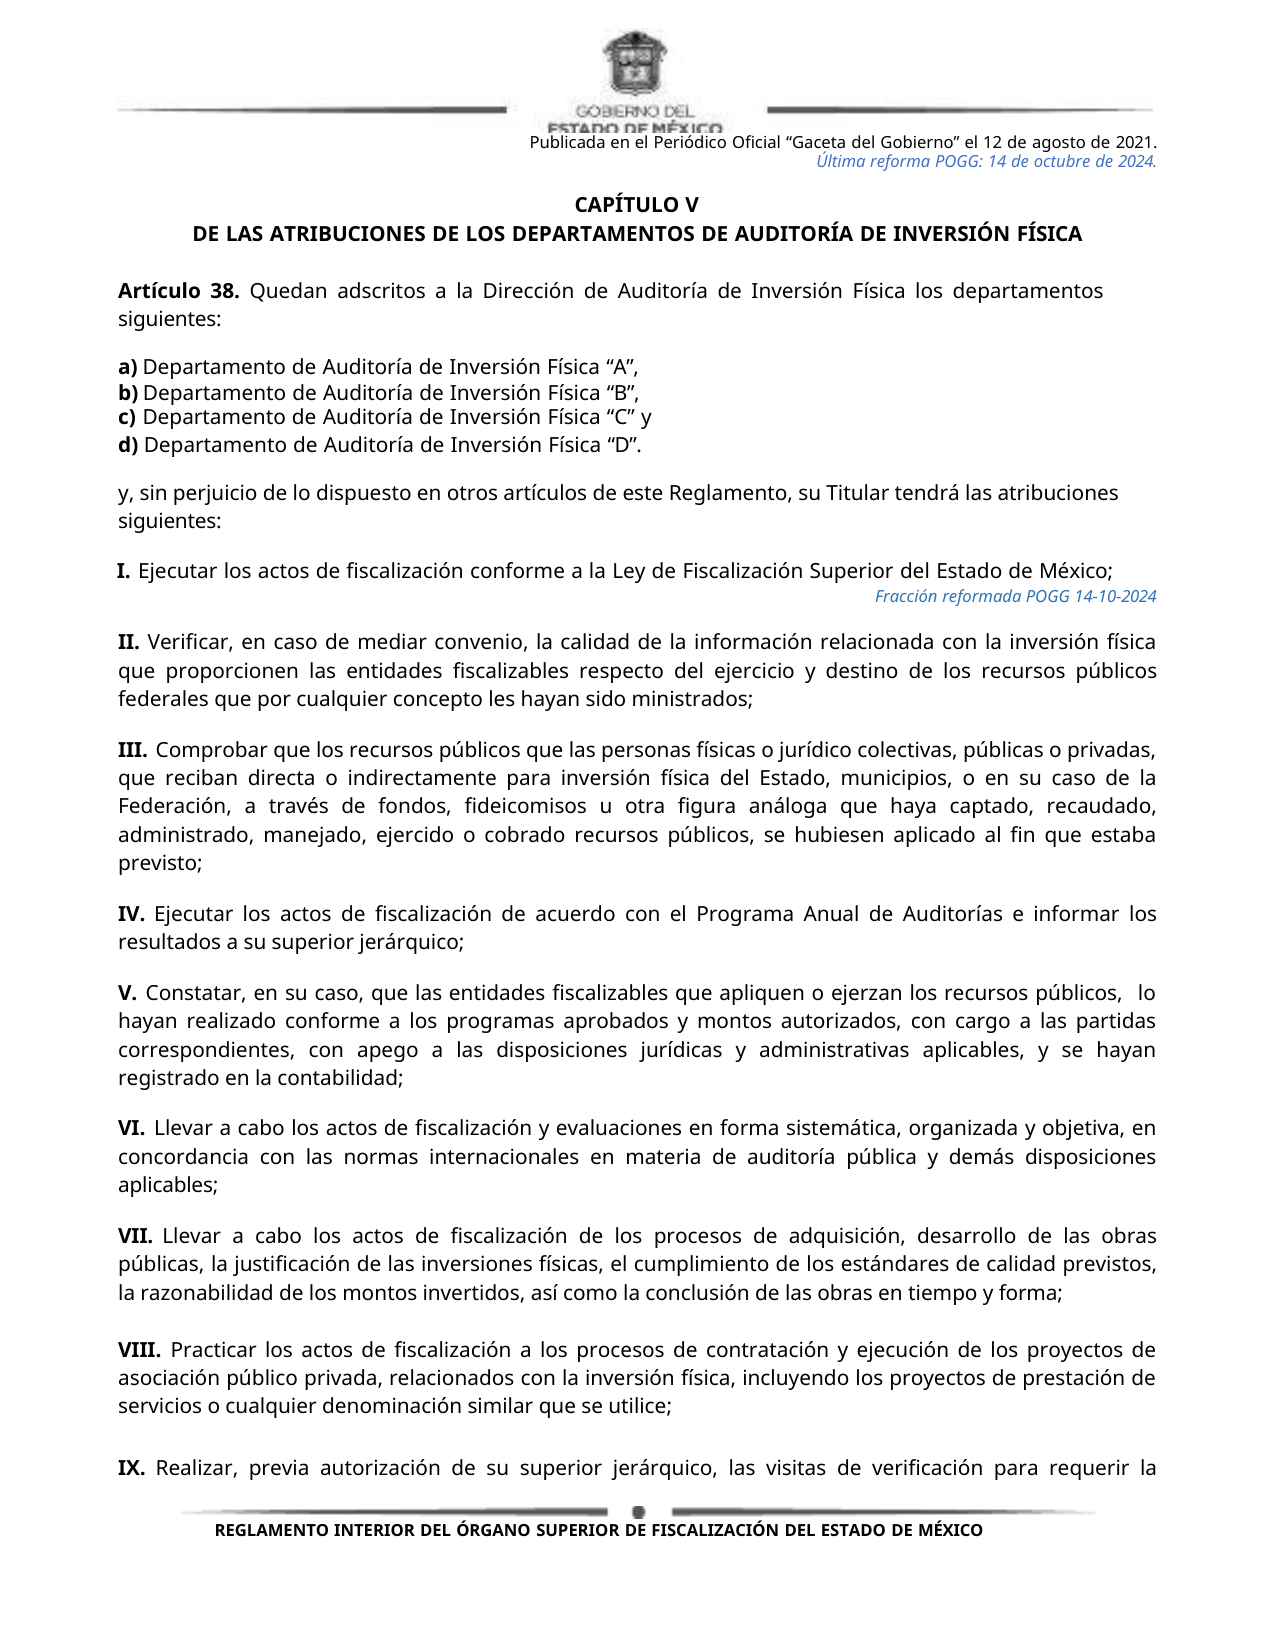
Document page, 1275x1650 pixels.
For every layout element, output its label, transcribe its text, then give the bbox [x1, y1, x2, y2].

list Llevar a cabo los actos de fiscalización de los procesos de adquisición, desarrollo de las obras públicas, la justificación de las inversiones físicas, el cumplimiento de los estándares de calidad previstos, la razonabilidad de los montos invertidos, así como la conclusión de las obras en tiempo y forma; [118, 1221, 1157, 1306]
picture [180, 1506, 1097, 1519]
list Verificar, en caso de mediar convenio, la calidad de la información relacionada con la inversión física que proporcionen las entidades fiscalizables respecto del ejercicio y destino de los recursos públicos federales que por cualquier concepto les hayan sido ministrados; [118, 627, 1157, 713]
text Fracción reformada POGG 14-10-2024 [106, 585, 1157, 608]
list Comprobar que los recursos públicos que las personas físicas o jurídico colectivas, públicas o privadas, que reciban directa o indirectamente para inversión física del Estado, municipios, o en su caso de la Federación, a través de fondos, fideicomisos u otra figura análoga que haya captado, recaudado, administrado, manejado, ejercido o cobrado recursos públicos, se hubiesen aplicado al fin que estaba previsto; [118, 735, 1157, 877]
list Departamento de Auditoría de Inversión Física “D”. [118, 430, 1169, 458]
text CAPÍTULO V [106, 191, 1168, 219]
list Departamento de Auditoría de Inversión Física “C” y [118, 405, 1169, 430]
picture [117, 28, 1153, 133]
list Practicar los actos de fiscalización a los procesos de contratación y ejecución de los proyectos de asociación público privada, relacionados con la inversión física, incluyendo los proyectos de prestación de servicios o cualquier denominación similar que se utilice; [118, 1335, 1157, 1420]
list Constatar, en su caso, que las entidades fiscalizables que apliquen o ejerzan los recursos públicos, lo hayan realizado conforme a los programas aprobados y montos autorizados, con cargo a las partidas correspondientes, con apego a las disposiciones jurídicas y administrativas aplicables, y se hayan registrado en la contabilidad; [118, 978, 1157, 1092]
text y, sin perjuicio de lo dispuesto en otros artículos de este Reglamento, su Titular tendrá las atribuciones siguientes: [118, 478, 1169, 534]
list Ejecutar los actos de fiscalización de acuerdo con el Programa Anual de Auditorías e informar los resultados a su superior jerárquico; [118, 899, 1157, 956]
list Ejecutar los actos de fiscalización conforme a la Ley de Fiscalización Superior del Estado de México; [117, 557, 1169, 585]
list Departamento de Auditoría de Inversión Física “A”, [118, 352, 1169, 381]
text Artículo 38. Quedan adscritos a la Dirección de Auditoría de Inversión Física los departamentos siguientes: [118, 276, 1169, 333]
text DE LAS ATRIBUCIONES DE LOS DEPARTAMENTOS DE AUDITORÍA DE INVERSIÓN FÍSICA [107, 219, 1168, 247]
list Departamento de Auditoría de Inversión Física “B”, [118, 381, 1169, 405]
list Llevar a cabo los actos de fiscalización y evaluaciones en forma sistemática, organizada y objetiva, en concordancia con las normas internacionales en materia de auditoría pública y demás disposiciones aplicables; [118, 1113, 1157, 1199]
